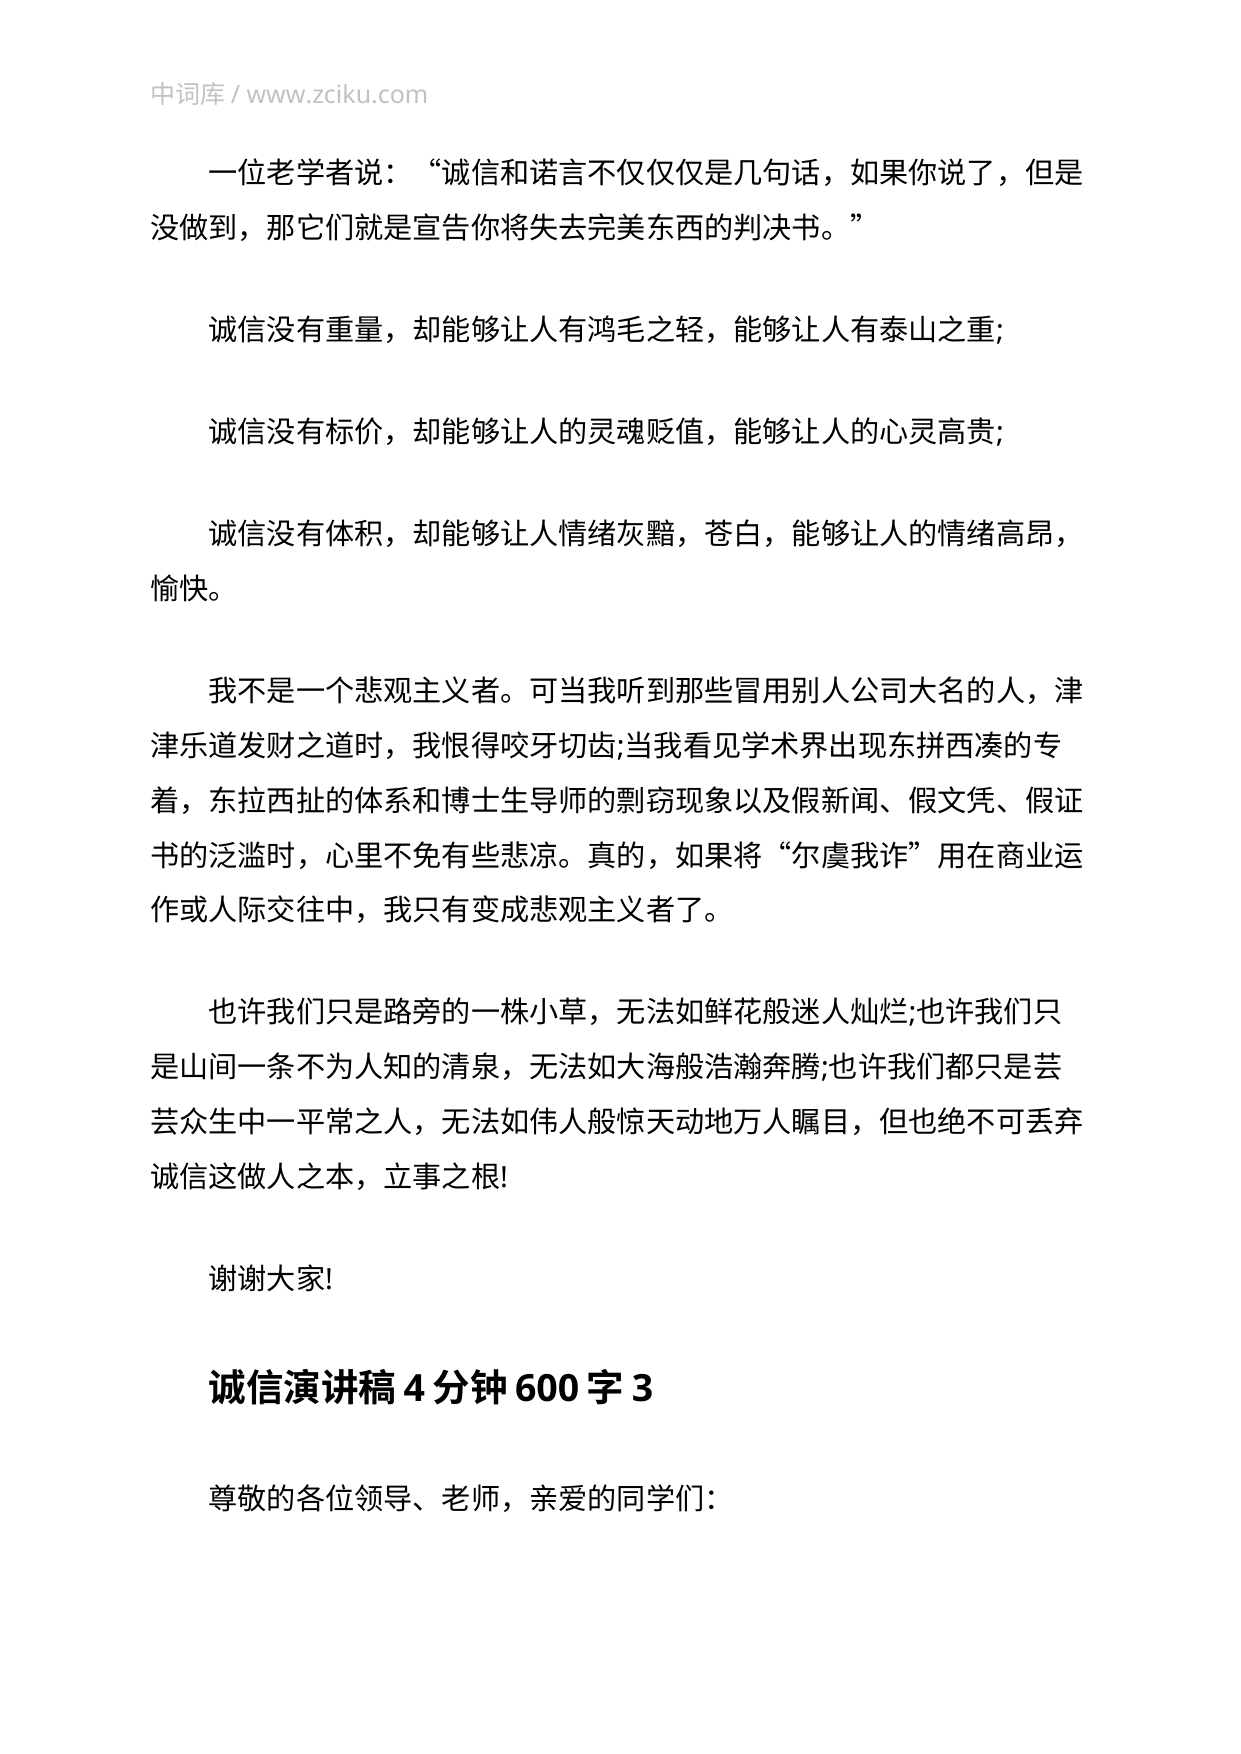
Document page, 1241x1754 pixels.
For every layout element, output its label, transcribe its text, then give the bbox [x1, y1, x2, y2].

text 一位老学者说：“诚信和诺言不仅仅仅是几句话，如果你说了，但是没做到，那它们就是宣告你将失去完美东西的判决书。” [150, 150, 1090, 247]
text 谢谢大家! [150, 1256, 1090, 1298]
text 诚信没有重量，却能够让人有鸿毛之轻，能够让人有泰山之重; [150, 307, 1090, 349]
text 诚信没有标价，却能够让人的灵魂贬值，能够让人的心灵高贵; [150, 409, 1090, 451]
text 诚信演讲稿4分钟600字3 [150, 1358, 1090, 1412]
text 尊敬的各位领导、老师，亲爱的同学们： [150, 1475, 1090, 1517]
text 诚信没有体积，却能够让人情绪灰黯，苍白，能够让人的情绪高昂，愉快。 [150, 511, 1090, 608]
text 我不是一个悲观主义者。可当我听到那些冒用别人公司大名的人，津津乐道发财之道时，我恨得咬牙切齿;当我看见学术界出现东拼西凑的专着，东拉西扯的体系和博士生导师的剽窃现象以及假新闻、假文凭、假证书的泛滥时，心里不免有些悲凉。真的，如果将“尔虞我诈”用在商业运作或人际交往中，我只有变成悲观主义者了。 [150, 667, 1090, 929]
text 也许我们只是路旁的一株小草，无法如鲜花般迷人灿烂;也许我们只是山间一条不为人知的清泉，无法如大海般浩瀚奔腾;也许我们都只是芸芸众生中一平常之人，无法如伟人般惊天动地万人瞩目，但也绝不可丢弃诚信这做人之本，立事之根! [150, 989, 1090, 1196]
